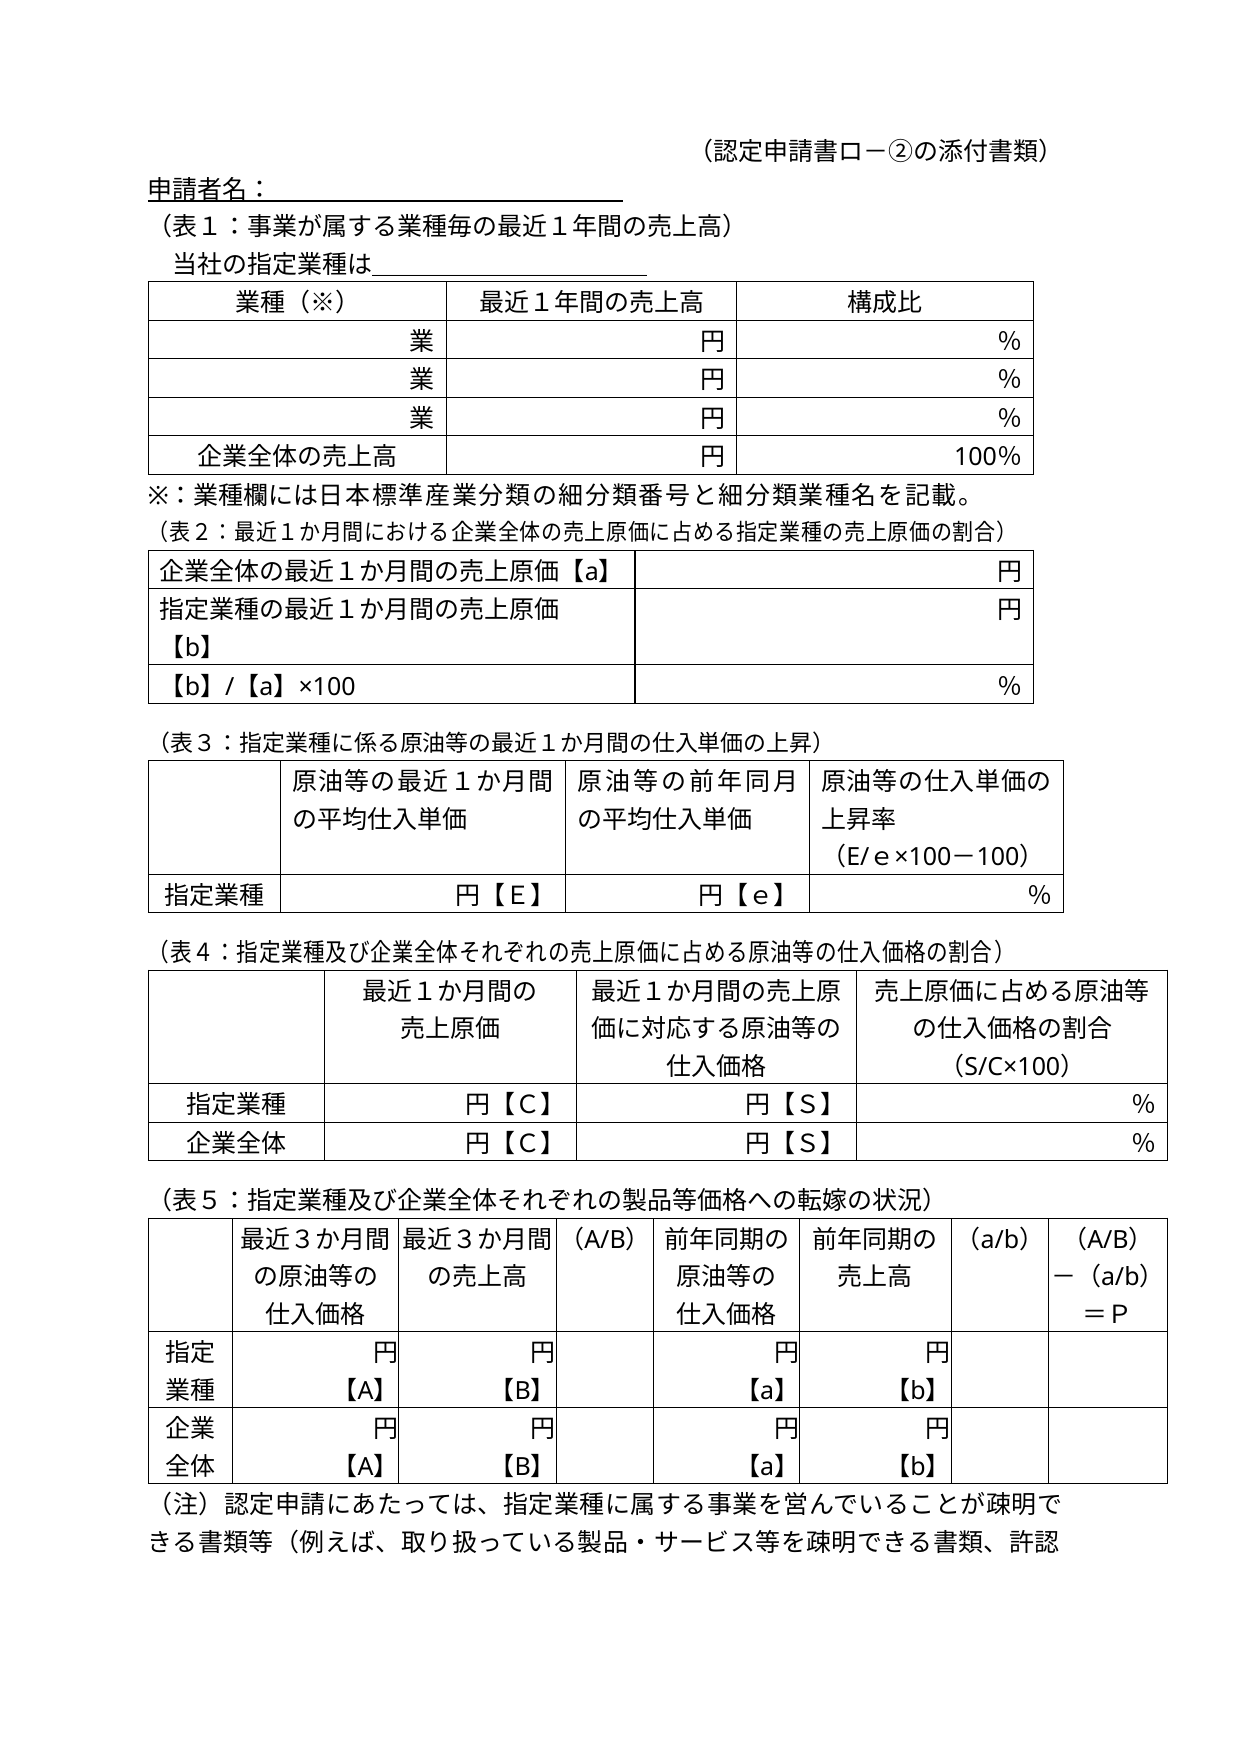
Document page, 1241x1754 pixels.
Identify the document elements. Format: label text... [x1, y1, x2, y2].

table_header （A/B） [557, 1219, 653, 1331]
table_cell 業 [149, 359, 446, 397]
text （表３：指定業種に係る原油等の最近１か月間の仕入単価の上昇） [148, 723, 1063, 760]
text ※：業種欄には日本標準産業分類の細分類番号と細分類業種名を記載。 [148, 475, 1063, 512]
table_cell 円 【b】 [800, 1332, 951, 1407]
table_cell 円 [447, 398, 736, 435]
table_header 円 [636, 551, 1033, 588]
table_cell 100％ [737, 436, 1033, 474]
table_header [149, 761, 280, 874]
table_cell ％ [857, 1084, 1167, 1122]
table_cell 円 【B】 [399, 1332, 556, 1407]
table_header 業種（※） [149, 282, 446, 319]
table_cell 企業 全体 [149, 1408, 232, 1483]
table_cell 円 [447, 436, 736, 474]
text （認定申請書ロ－②の添付書類） [148, 131, 1063, 168]
table_cell [557, 1332, 653, 1407]
table_header 構成比 [737, 282, 1033, 319]
text （表２：最近１か月間における企業全体の売上原価に占める指定業種の売上原価の割合） [148, 512, 1063, 550]
table_cell [952, 1408, 1048, 1483]
table_cell 円 [636, 589, 1033, 664]
table_cell [1049, 1332, 1167, 1407]
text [148, 1484, 1063, 1559]
table_header 最近１か月間の 売上原価 [325, 971, 576, 1083]
table_cell 円 [447, 321, 736, 358]
table_header 売上原価に占める原油等の仕入価格の割合 （S/C×100） [857, 971, 1167, 1083]
table_cell 円【Ｅ】 [281, 875, 565, 912]
table_cell 円 【b】 [800, 1408, 951, 1483]
table_cell 業 [149, 321, 446, 358]
table_header 最近３か月間の原油等の 仕入価格 [233, 1219, 398, 1331]
table_header （a/b） [952, 1219, 1048, 1331]
table_cell 円 【A】 [233, 1332, 398, 1407]
table_header 前年同期の原油等の 仕入価格 [654, 1219, 799, 1331]
table_cell 業 [149, 398, 446, 435]
table_header 企業全体の最近１か月間の売上原価【a】 [149, 551, 634, 588]
table_cell ％ [810, 875, 1063, 912]
table_header 原油等の仕入単価の上昇率 （E/ｅ×100－100） [810, 761, 1063, 874]
table_cell 指定業種の最近１か月間の売上原価【b】 [149, 589, 634, 664]
table_cell 円 【A】 [233, 1408, 398, 1483]
text 当社の指定業種は＿＿＿＿＿＿＿＿＿＿＿ [148, 243, 1063, 281]
table_cell 指定業種 [149, 1084, 324, 1122]
table_cell ％ [737, 321, 1033, 358]
table_header [149, 1219, 232, 1331]
table_cell 円 【B】 [399, 1408, 556, 1483]
table_cell 円 [447, 359, 736, 397]
table_cell ％ [857, 1123, 1167, 1160]
table_header 原油等の前年同月の平均仕入単価 [566, 761, 809, 874]
table_cell 円【Ｓ】 [577, 1084, 856, 1122]
table_cell 円【ｅ】 [566, 875, 809, 912]
text （表４：指定業種及び企業全体それぞれの売上原価に占める原油等の仕入価格の割合） [148, 932, 1063, 969]
table_header 原油等の最近１か月間の平均仕入単価 [281, 761, 565, 874]
table_header [149, 971, 324, 1083]
text （表１：事業が属する業種毎の最近１年間の売上高） [148, 206, 1063, 243]
table_cell 円【Ｃ】 [325, 1123, 576, 1160]
table_header 前年同期の 売上高 [800, 1219, 951, 1331]
table_cell [1049, 1408, 1167, 1483]
text （表５：指定業種及び企業全体それぞれの製品等価格への転嫁の状況） [148, 1180, 1063, 1217]
table_cell [952, 1332, 1048, 1407]
table_cell 円 【a】 [654, 1408, 799, 1483]
table_header 最近１年間の売上高 [447, 282, 736, 319]
table_header （A/B） －（a/b）＝Ｐ [1049, 1219, 1167, 1331]
table_cell 指定 業種 [149, 1332, 232, 1407]
table_cell 円【Ｓ】 [577, 1123, 856, 1160]
table_cell ％ [636, 665, 1033, 703]
table_cell 円 【a】 [654, 1332, 799, 1407]
table_cell ％ [737, 359, 1033, 397]
table_cell 円【Ｃ】 [325, 1084, 576, 1122]
table_cell ％ [737, 398, 1033, 435]
table_cell [557, 1408, 653, 1483]
table_cell 指定業種 [149, 875, 280, 912]
table_cell 【b】/【a】×100 [149, 665, 634, 703]
table_cell 企業全体の売上高 [149, 436, 446, 474]
text 申請者名： [148, 168, 1063, 206]
table_header 最近３か月間の売上高 [399, 1219, 556, 1331]
table_cell 企業全体 [149, 1123, 324, 1160]
table_header 最近１か月間の売上原価に対応する原油等の仕入価格 [577, 971, 856, 1083]
